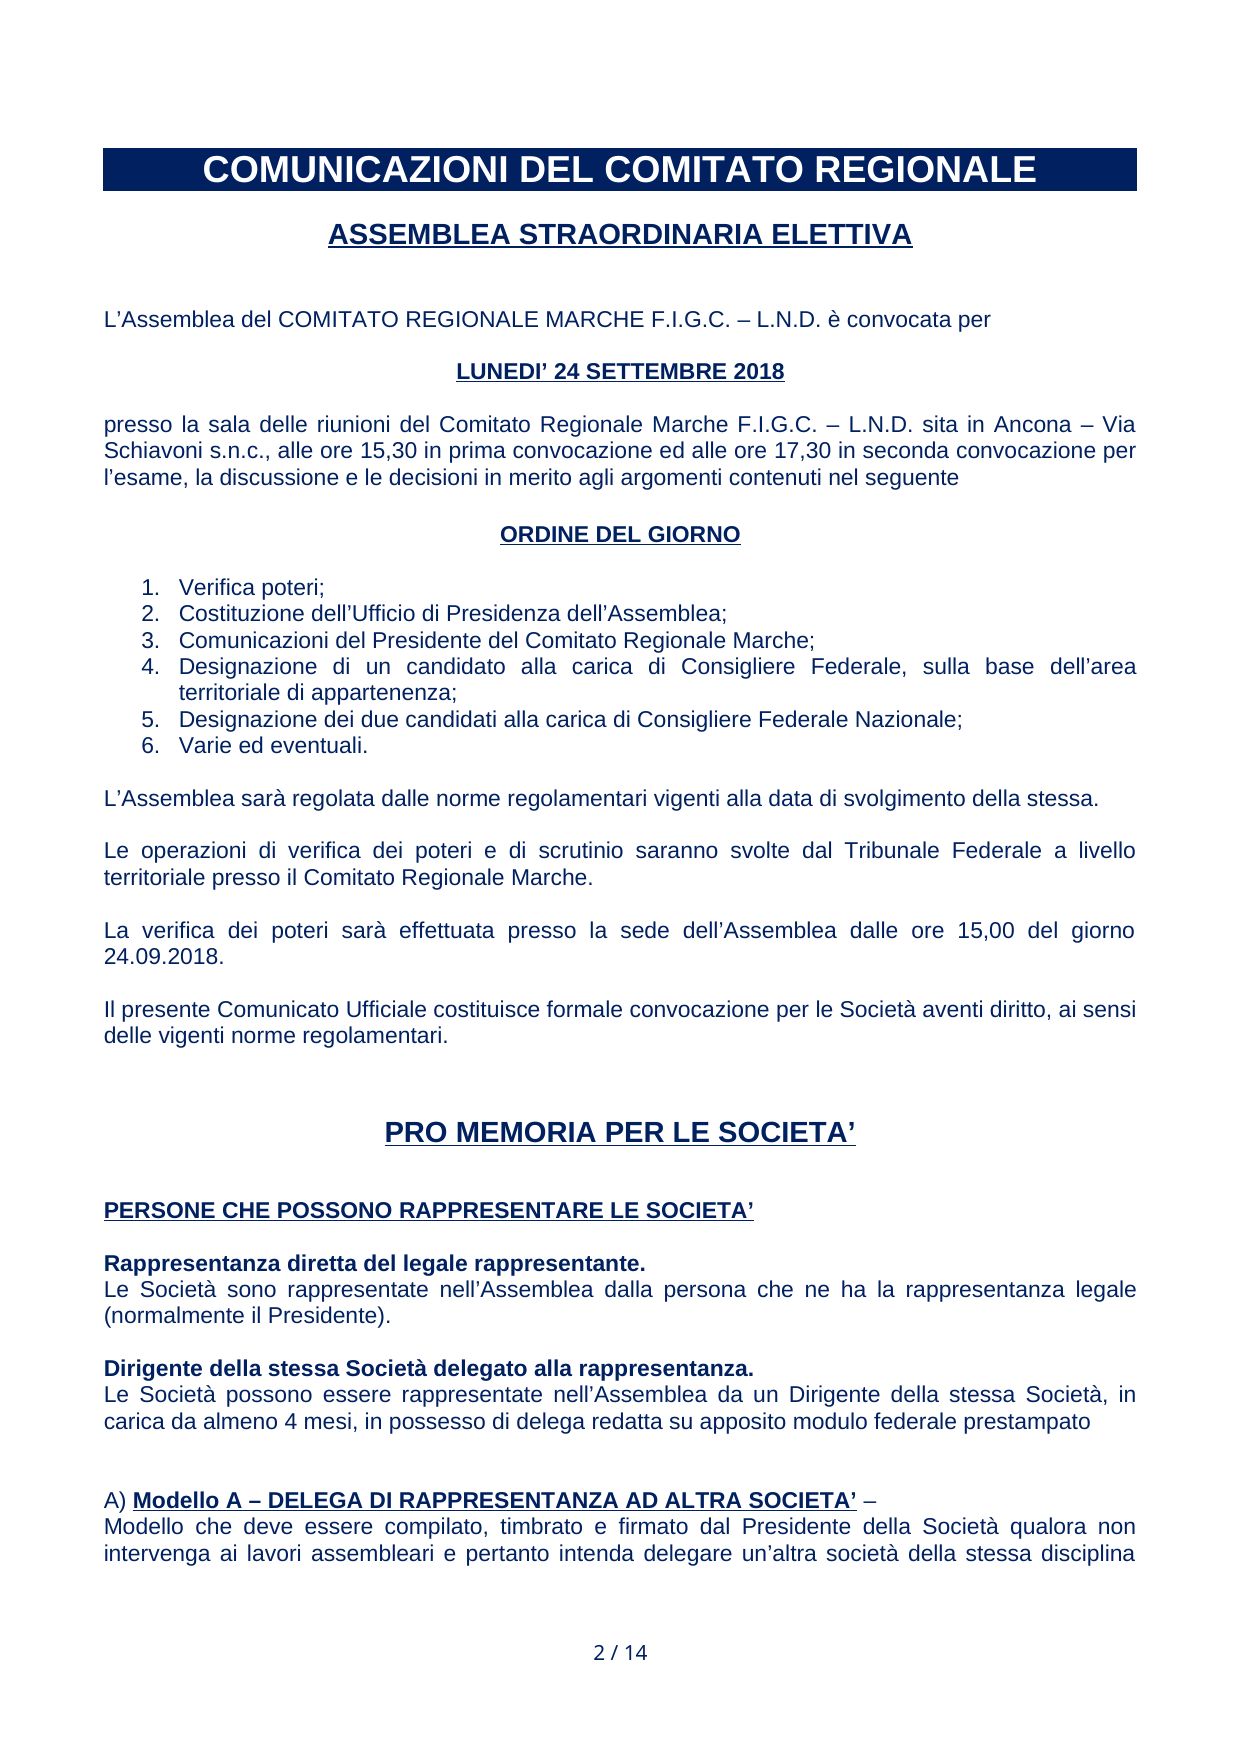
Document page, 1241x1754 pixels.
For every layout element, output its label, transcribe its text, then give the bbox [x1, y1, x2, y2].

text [103, 1513, 1137, 1566]
text L’Assemblea sarà regolata dalle norme regolamentari vigenti alla data di svolgimento della stessa. [103, 785, 1137, 811]
text ORDINE DEL GIORNO [103, 521, 1137, 548]
list Varie ed eventuali. [141, 732, 1137, 758]
text Le operazioni di verifica dei poteri e di scrutinio saranno svolte dal Tribunale Federale a livello territoriale presso il Comitato Regionale Marche. [103, 837, 1137, 890]
text La verifica dei poteri sarà effettuata presso la sede dell’Assemblea dalle ore 15,00 del giorno 24.09.2018. [103, 917, 1137, 969]
list Designazione dei due candidati alla carica di Consigliere Federale Nazionale; [141, 706, 1137, 732]
list Designazione di un candidato alla carica di Consigliere Federale, sulla base dell’area territoriale di appartenenza; [141, 653, 1137, 706]
text presso la sala delle riunioni del Comitato Regionale Marche F.I.G.C. – L.N.D. sita in Ancona – Via Schiavoni s.n.c., alle ore prima convocazione ed alle ore seconda convocazione per l’esame, la discussione e le decisioni in merito agli argomenti contenuti nel seguente [103, 411, 1137, 490]
list Verifica poteri; [141, 574, 1137, 600]
text L’Assemblea del COMITATO REGIONALE MARCHE F.I.G.C. – L.N.D. è convocata per [103, 306, 1137, 332]
list Comunicazioni del Presidente del Comitato Regionale Marche; [141, 627, 1137, 653]
list Costituzione dell’Ufficio di Presidenza dell’Assemblea; [141, 600, 1137, 627]
text Le Società possono essere rappresentate nell’Assemblea da un Dirigente della stessa Società, in carica da almeno 4 mesi, in possesso di delega redatta su apposito modulo federale prestampato [103, 1381, 1137, 1434]
text Dirigente della stessa Società delegato alla rappresentanza. [103, 1355, 1137, 1381]
text LUNEDI’ 24 SETTEMBRE 2018 [103, 358, 1137, 384]
text Rappresentanza diretta del legale rappresentante. [103, 1249, 1137, 1276]
text Le Società sono rappresentate nell’Assemblea dalla persona che ne ha la rappresentanza legale (normalmente il Presidente). [103, 1276, 1137, 1329]
text COMUNICAZIONI DEL COMITATO REGIONALE [103, 148, 1137, 191]
text Il presente Comunicato Ufficiale costituisce formale convocazione per le Società aventi diritto, ai sensi delle vigenti norme regolamentari. [103, 996, 1137, 1048]
text PERSONE CHE POSSONO RAPPRESENTARE LE SOCIETA’ [103, 1197, 1137, 1223]
text PRO MEMORIA PER LE SOCIETA’ [103, 1115, 1137, 1149]
text A) Modello A – DELEGA DI RAPPRESENTANZA AD ALTRA SOCIETA’ – [103, 1487, 1137, 1513]
text ASSEMBLEA STRAORDINARIA ELETTIVA [103, 217, 1137, 251]
